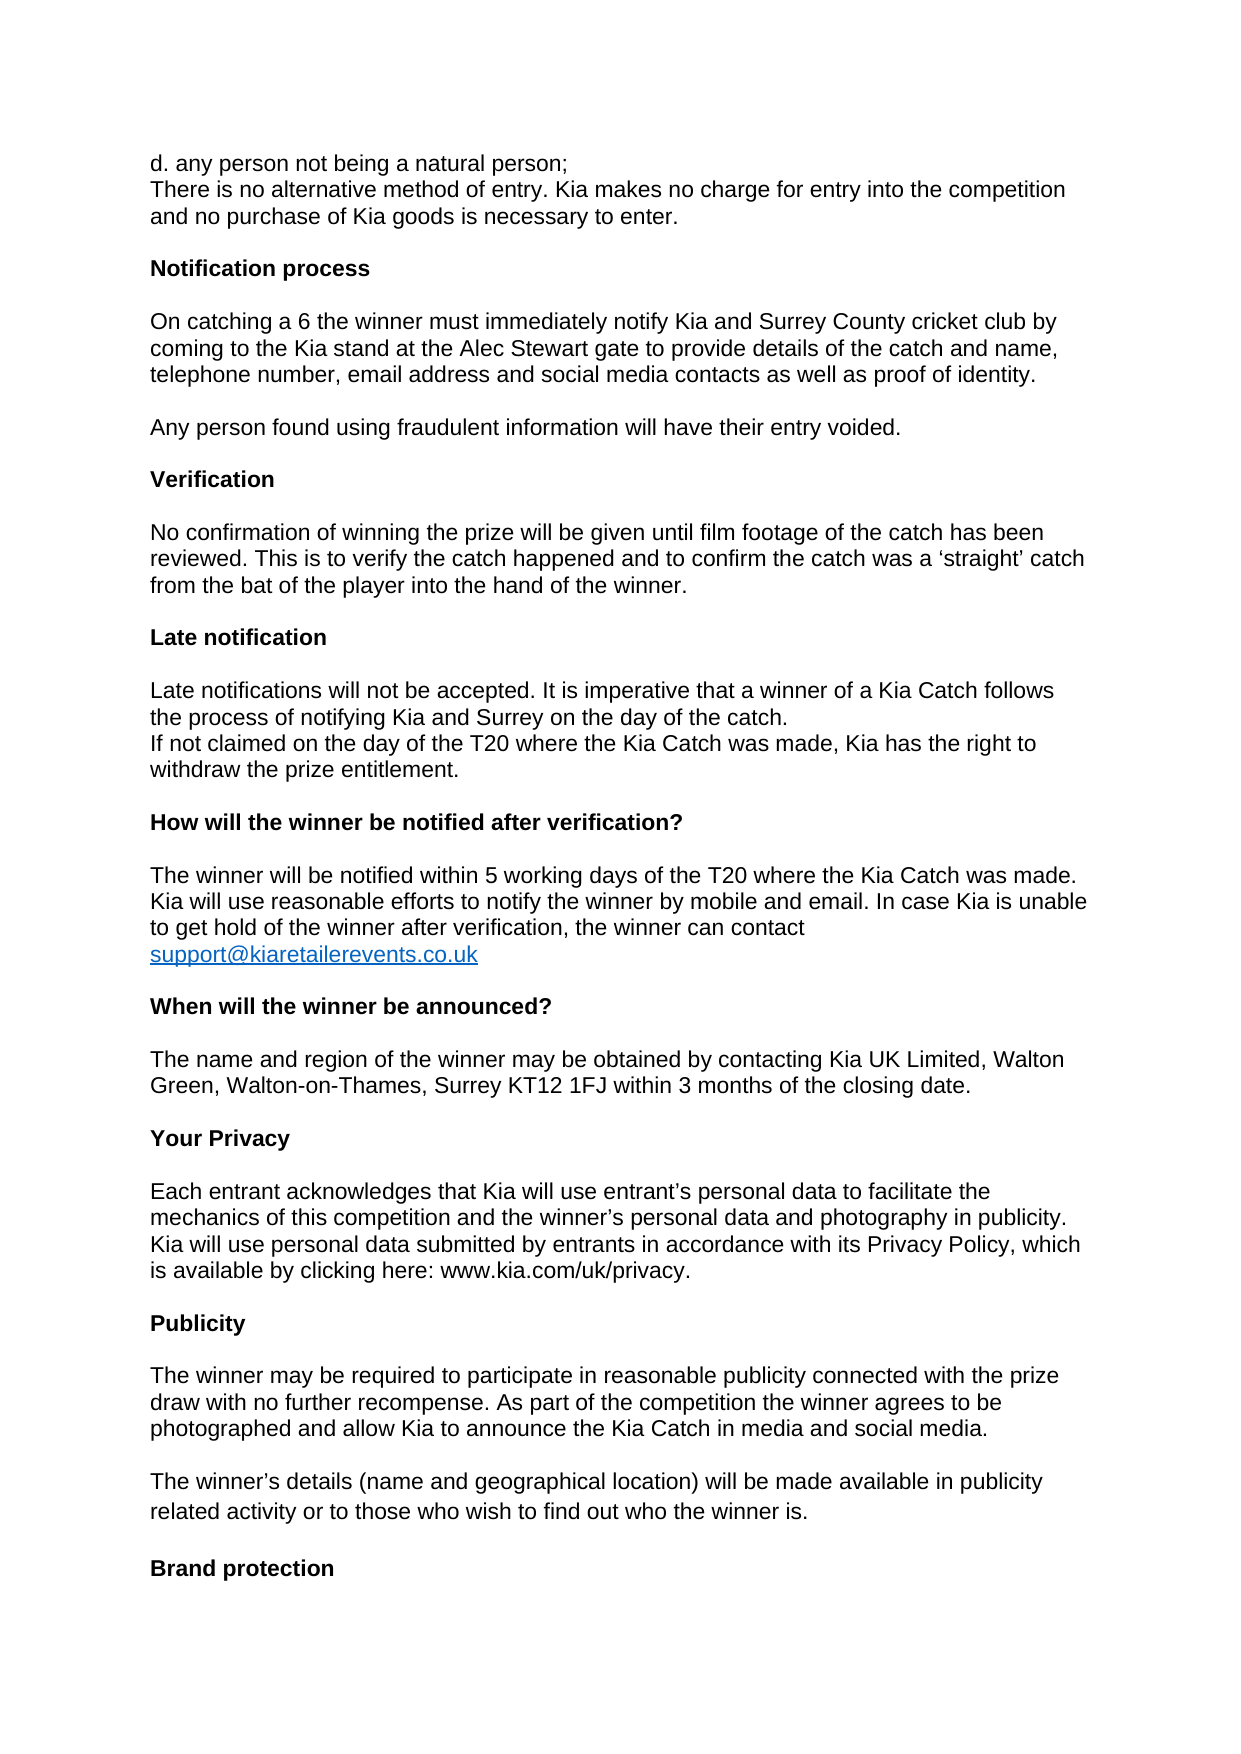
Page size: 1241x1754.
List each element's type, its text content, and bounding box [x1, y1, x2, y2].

text The name and region of the winner may be obtained by contacting Kia UK Limited, Walton Green, Walton-on-Thames, Surrey KT12 1FJ within 3 months of the closing date. [150, 1046, 1090, 1099]
text Late notification [150, 624, 1090, 651]
text Notification process [150, 255, 1090, 282]
text Late notifications will not be accepted. It is imperative that a winner of a Kia Catch follows the process of notifying Kia and Surrey on the day of the catch. [150, 677, 1090, 730]
text The winner may be required to participate in reasonable publicity connected with the prize draw with no further recompense. As part of the competition the winner agrees to be photographed and allow Kia to announce the Kia Catch in media and social media. [150, 1362, 1090, 1441]
text When will the winner be announced? [150, 993, 1090, 1020]
text On catching a 6 the winner must immediately notify Kia and Surrey County cricket club by coming to the Kia stand at the Alec Stewart gate to provide details of the catch and name, telephone number, email address and social media contacts as well as proof of identity. [150, 308, 1090, 387]
text No confirmation of winning the prize will be given until film footage of the catch has been reviewed. This is to verify the catch happened and to confirm the catch was a ‘straight’ catch from the bat of the player into the hand of the winner. [150, 519, 1090, 598]
text There is no alternative method of entry. Kia makes no charge for entry into the competition and no purchase of Kia goods is necessary to enter. [150, 176, 1090, 229]
text Brand protection [150, 1554, 1090, 1581]
text Publicity [150, 1309, 1090, 1336]
text If not claimed on the day of the T20 where the Kia Catch was made, Kia has the right to withdraw the prize entitlement. [150, 730, 1090, 782]
text d. any person not being a natural person; [150, 150, 1090, 176]
text Each entrant acknowledges that Kia will use entrant’s personal data to facilitate the mechanics of this competition and the winner’s personal data and photography in publicity. Kia will use personal data submitted by entrants in accordance with its Privacy Policy, which is available by clicking here: www.kia.com/uk/privacy. [150, 1178, 1090, 1283]
text The winner will be notified within 5 working days of the T20 where the Kia Catch was made. Kia will use reasonable efforts to notify the winner by mobile and email. In case Kia is unable to get hold of the winner after verification, the winner can contact support@kiaretailerevents.co.uk [150, 862, 1090, 967]
text The winner’s details (name and geographical location) will be made available in publicity related activity or to those who wish to find out who the winner is. [150, 1468, 1090, 1524]
text Any person found using fraudulent information will have their entry voided. [150, 413, 1090, 440]
text Verification [150, 466, 1090, 493]
text Your Privacy [150, 1125, 1090, 1151]
text How will the winner be notified after verification? [150, 809, 1090, 835]
